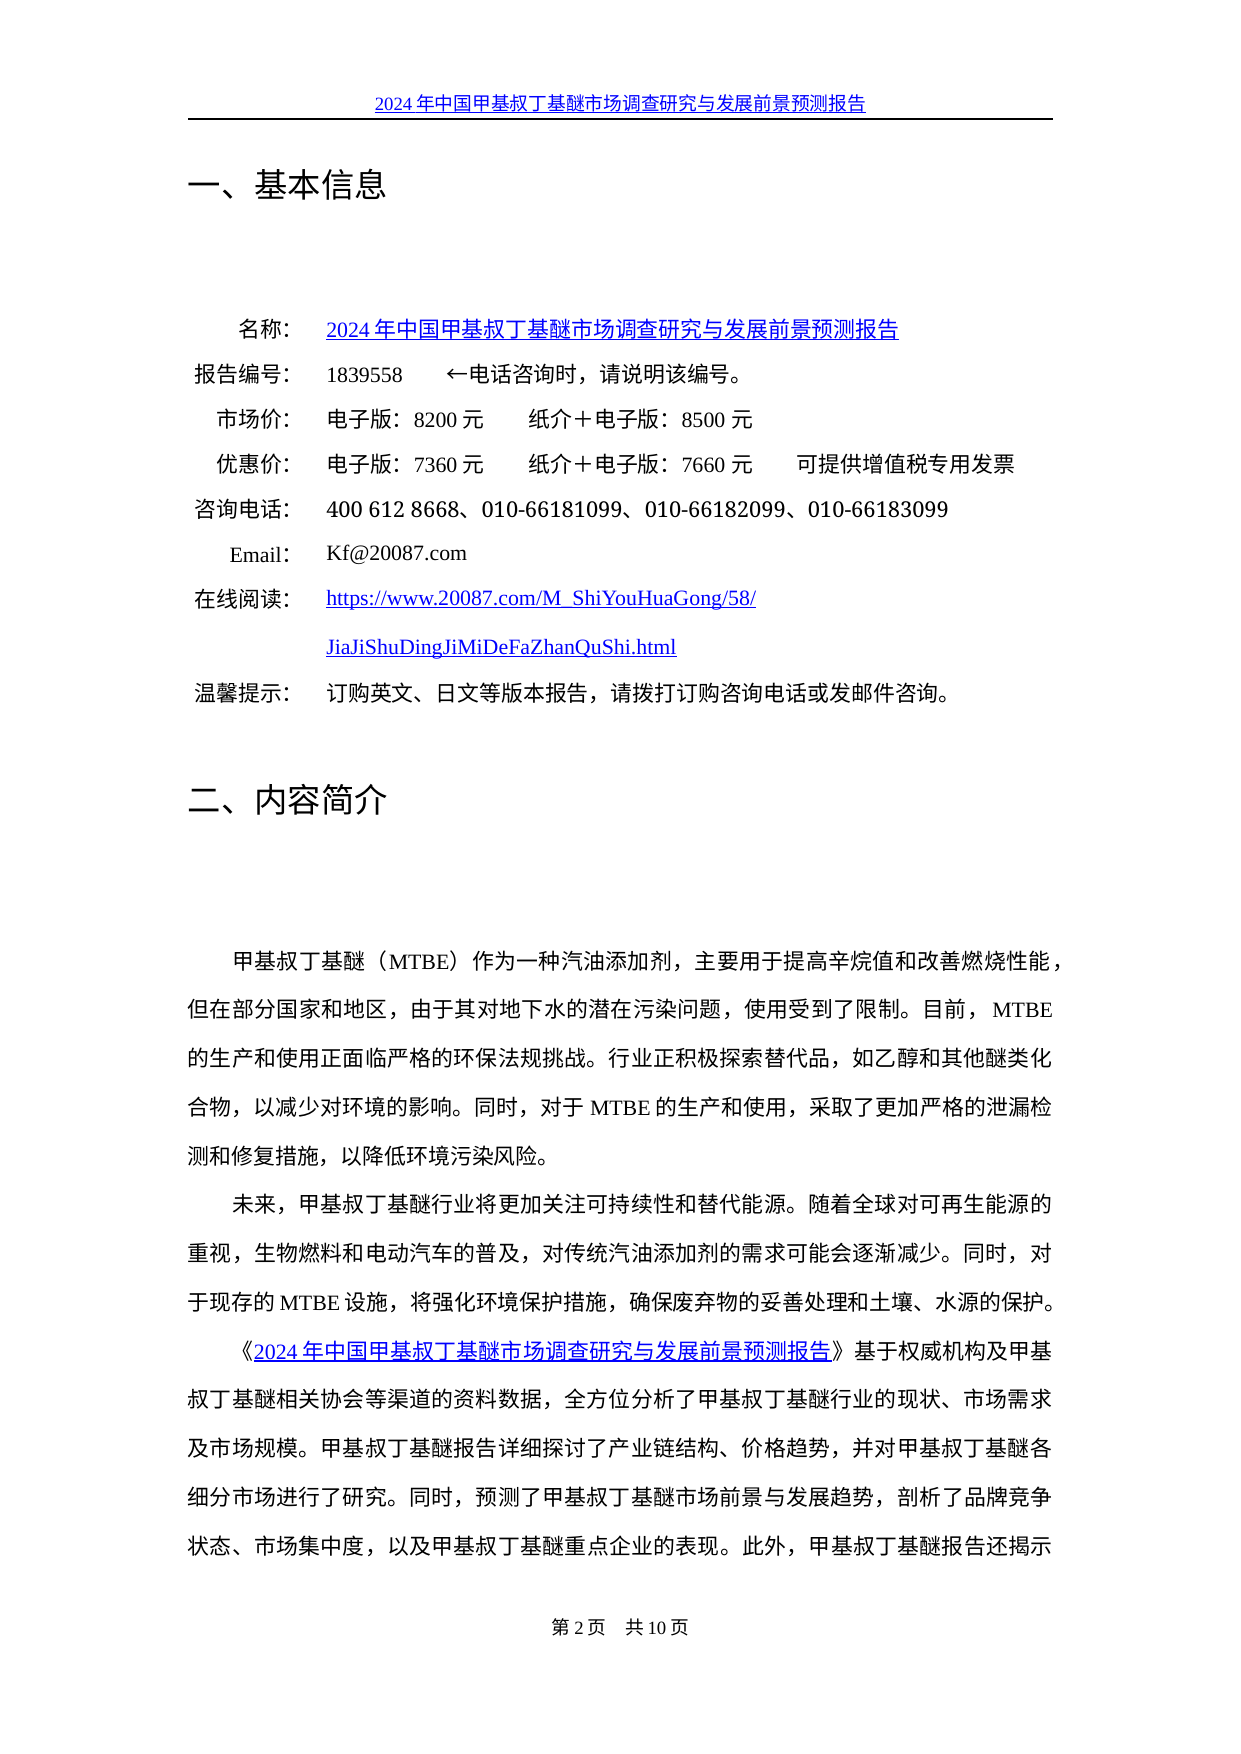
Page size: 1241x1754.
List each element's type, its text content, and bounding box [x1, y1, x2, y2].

title 二、内容简介 [187, 766, 1053, 831]
title 一、基本信息 [187, 150, 1053, 215]
table_cell 温馨提示： [167, 675, 315, 720]
table_header 2024年中国甲基叔丁基醚市场调查研究与发展前景预测报告 [315, 312, 1073, 357]
table_cell Email： [167, 537, 315, 582]
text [187, 943, 1053, 1561]
table_cell 咨询电话： [167, 492, 315, 537]
table_cell 订购英文、日文等版本报告，请拨打订购咨询电话或发邮件咨询。 [315, 675, 1073, 720]
table_header 名称： [167, 312, 315, 357]
table_cell 电子版：7360 元 纸介＋电子版：7660 元 可提供增值税专用发票 [315, 447, 1073, 492]
table_cell 在线阅读： [167, 582, 315, 675]
table_cell 优惠价： [167, 447, 315, 492]
table_cell Kf@20087.com [315, 537, 1073, 582]
table_cell 电子版：8200 元 纸介＋电子版：8500 元 [315, 402, 1073, 447]
table_cell 400 612 8668、010-66181099、010-66182099、010-66183099 [315, 492, 1073, 537]
table_cell 报告编号： [167, 357, 315, 402]
table_cell 1839558 ←电话咨询时，请说明该编号。 [315, 357, 1073, 402]
table_cell 市场价： [167, 402, 315, 447]
table_cell [315, 582, 1073, 675]
